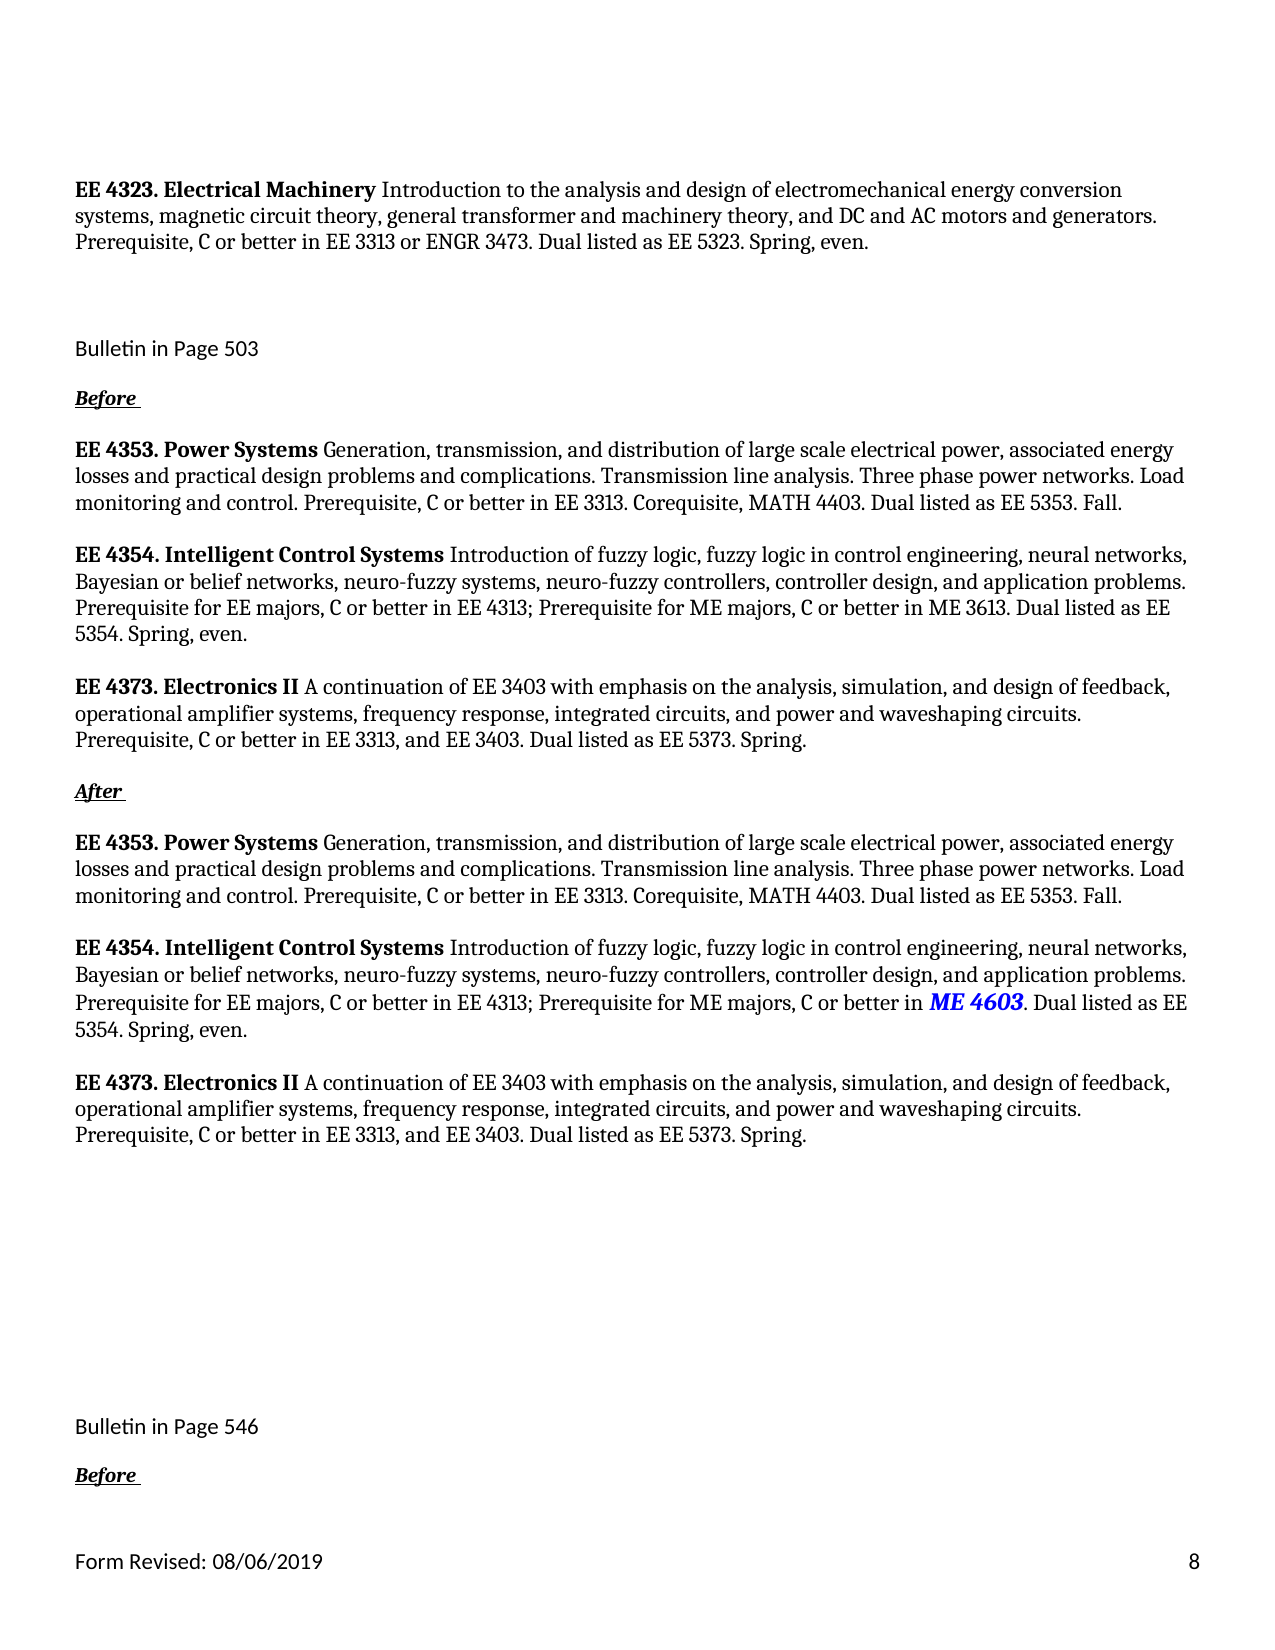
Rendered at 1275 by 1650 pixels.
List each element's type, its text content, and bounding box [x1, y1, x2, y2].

text EE 4354. Intelligent Control Systems Introduction of fuzzy logic, fuzzy logic in control engineering, neural networks, Bayesian or belief networks, neuro-fuzzy systems, neuro-fuzzy controllers, controller design, and application problems. Prerequisite for EE majors, C or better in EE 4313; Prerequisite for ME majors, C or better in ME 3613. Dual listed as EE 5354. Spring, even. [75, 516, 1200, 648]
text EE 4353. Power Systems Generation, transmission, and distribution of large scale electrical power, associated energy losses and practical design problems and complications. Transmission line analysis. Three phase power networks. Load monitoring and control. Prerequisite, C or better in EE 3313. Corequisite, MATH 4403. Dual listed as EE 5353. Fall. [75, 437, 1200, 516]
text EE 4373. Electronics II A continuation of EE 3403 with emphasis on the analysis, simulation, and design of feedback, operational amplifier systems, frequency response, integrated circuits, and power and waveshaping circuits. Prerequisite, C or better in EE 3313, and EE 3403. Dual listed as EE 5373. Spring. [75, 648, 1200, 753]
text Before [75, 386, 1200, 410]
text EE 4354. Intelligent Control Systems Introduction of fuzzy logic, fuzzy logic in control engineering, neural networks, Bayesian or belief networks, neuro-fuzzy systems, neuro-fuzzy controllers, controller design, and application problems. Prerequisite for EE majors, C or better in EE 4313; Prerequisite for ME majors, C or better in ME 4603. Dual listed as EE 5354. Spring, even. [75, 909, 1200, 1043]
text EE 4373. Electronics II A continuation of EE 3403 with emphasis on the analysis, simulation, and design of feedback, operational amplifier systems, frequency response, integrated circuits, and power and waveshaping circuits. Prerequisite, C or better in EE 3313, and EE 3403. Dual listed as EE 5373. Spring. [75, 1043, 1200, 1148]
text Before [75, 1464, 1200, 1488]
text EE 4353. Power Systems Generation, transmission, and distribution of large scale electrical power, associated energy losses and practical design problems and complications. Transmission line analysis. Three phase power networks. Load monitoring and control. Prerequisite, C or better in EE 3313. Corequisite, MATH 4403. Dual listed as EE 5353. Fall. [75, 830, 1200, 909]
text After [75, 779, 1200, 803]
